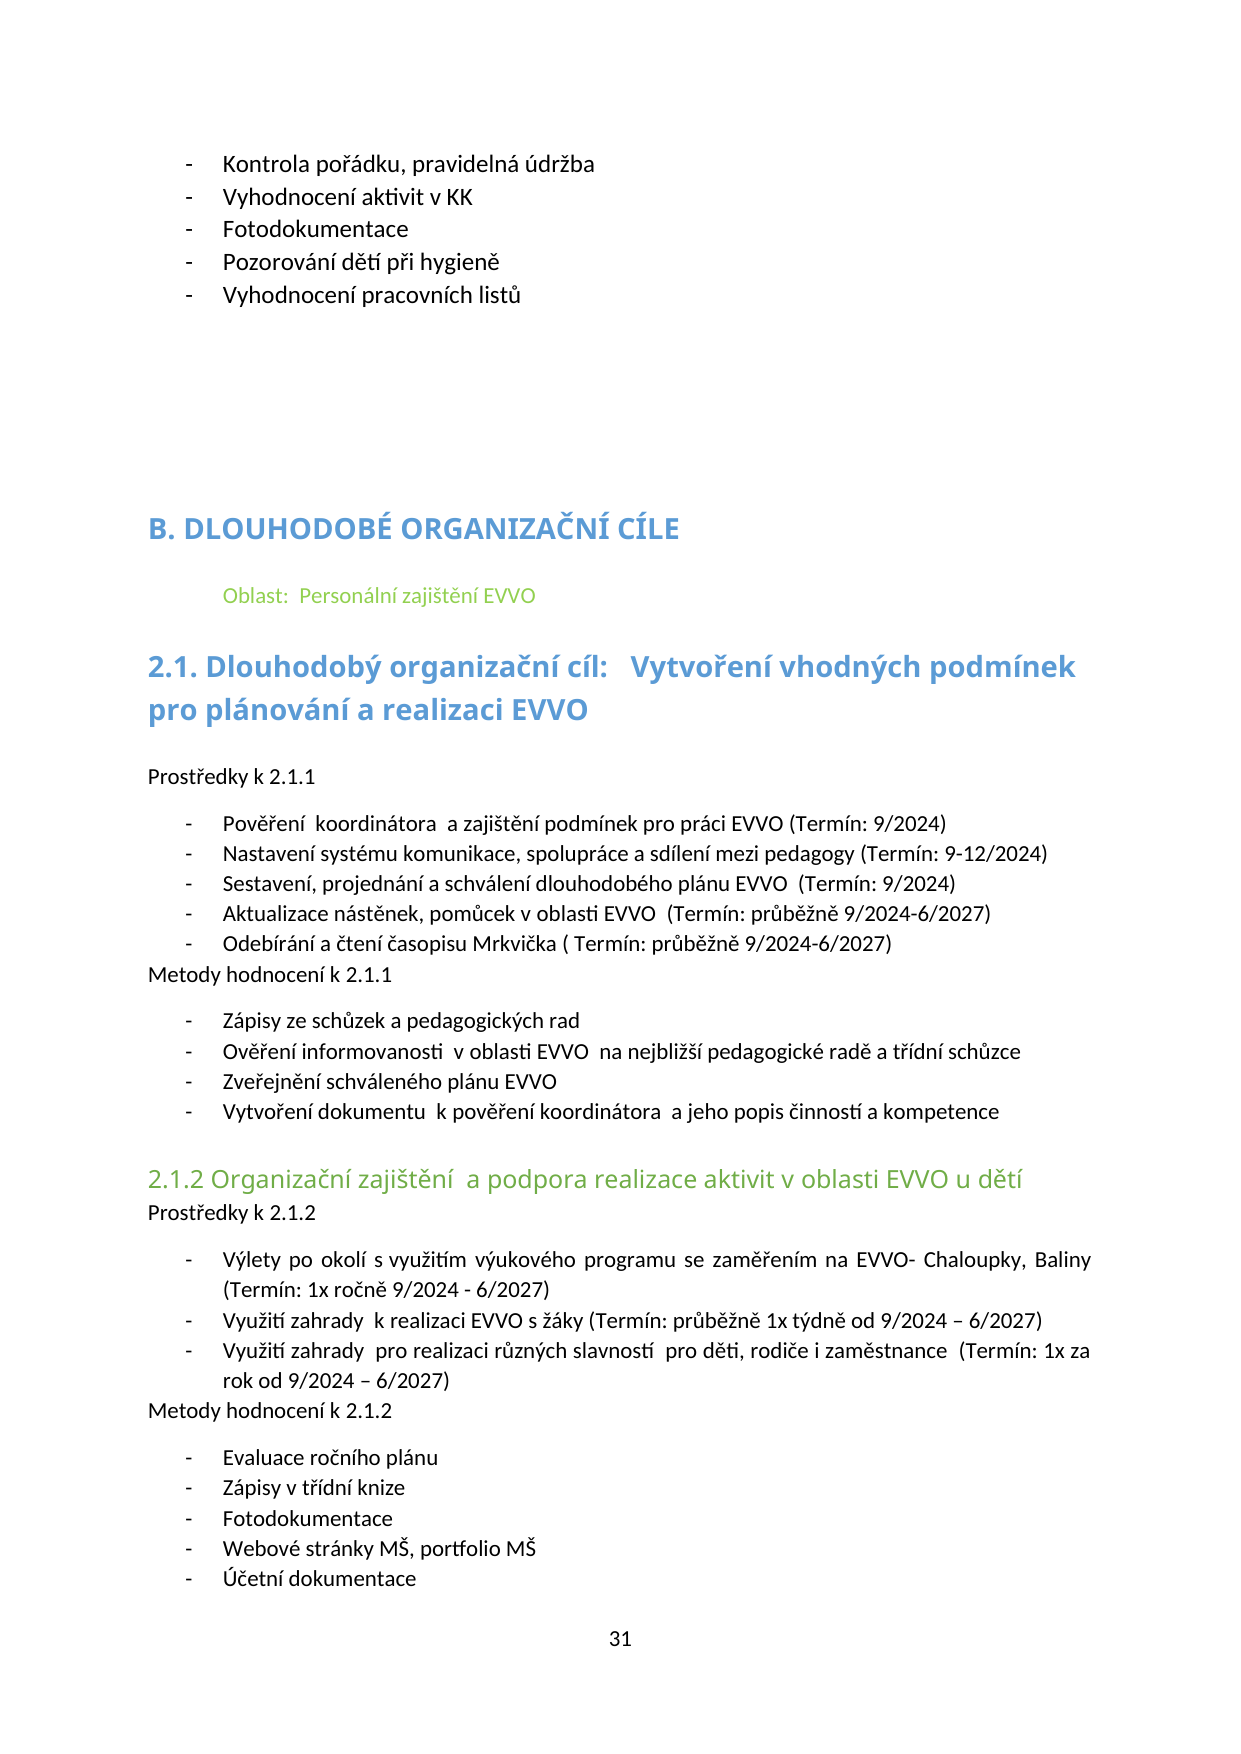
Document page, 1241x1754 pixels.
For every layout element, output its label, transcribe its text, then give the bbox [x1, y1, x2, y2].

text 2.1. Dlouhodobý organizační cíl: Vytvoření vhodných podmínek pro plánování a realizaci EVVO [148, 646, 1092, 728]
list Nastavení systému komunikace, spolupráce a sdílení mezi pedagogy (Termín: 9-12/2024) [185, 839, 1092, 867]
list Ověření informovanosti v oblasti EVVO na nejbližší pedagogické radě a třídní schůzce [185, 1037, 1092, 1065]
list Zápisy v třídní knize [185, 1473, 1092, 1502]
list Kontrola pořádku, pravidelná údržba [185, 148, 1092, 178]
list Výlety po okolí s využitím výukového programu se zaměřením na EVVO- Chaloupky, Baliny (Termín: 1x ročně 9/2024 - 6/2027) [185, 1245, 1092, 1304]
text Prostředky k 2.1.1 [148, 762, 1092, 790]
text Oblast: Personální zajištění EVVO [223, 581, 1092, 609]
list Zápisy ze schůzek a pedagogických rad [185, 1007, 1092, 1034]
list Odebírání a čtení časopisu Mrkvička ( Termín: průběžně 9/2024-6/2027) [185, 929, 1092, 957]
list Fotodokumentace [185, 213, 1092, 244]
list Vyhodnocení aktivit v KK [185, 181, 1092, 211]
list Účetní dokumentace [185, 1564, 1092, 1592]
list Webové stránky MŠ, portfolio MŠ [185, 1534, 1092, 1562]
text 2.1.2 Organizační zajištění a podpora realizace aktivit v oblasti EVVO u dětí [148, 1162, 1092, 1196]
list Fotodokumentace [185, 1504, 1092, 1532]
list Pozorování dětí při hygieně [185, 246, 1092, 277]
text Metody hodnocení k 2.1.1 [148, 960, 1092, 988]
list Využití zahrady k realizaci EVVO s žáky (Termín: průběžně 1x týdně od 9/2024 – 6/2027) [185, 1306, 1092, 1334]
list Evaluace ročního plánu [185, 1443, 1092, 1471]
list Využití zahrady pro realizaci různých slavností pro děti, rodiče i zaměstnance (Termín: 1x za rok od 9/2024 – 6/2027) [185, 1336, 1092, 1394]
list Sestavení, projednání a schválení dlouhodobého plánu EVVO (Termín: 9/2024) [185, 869, 1092, 897]
list Zveřejnění schváleného plánu EVVO [185, 1067, 1092, 1095]
list Pověření koordinátora a zajištění podmínek pro práci EVVO (Termín: 9/2024) [185, 809, 1092, 837]
list Aktualizace nástěnek, pomůcek v oblasti EVVO (Termín: průběžně 9/2024-6/2027) [185, 899, 1092, 927]
text B. DLOUHODOBÉ ORGANIZAČNÍ CÍLE [148, 508, 1092, 548]
list Vyhodnocení pracovních listů [185, 279, 1092, 310]
text Prostředky k 2.1.2 [148, 1198, 1092, 1227]
list Vytvoření dokumentu k pověření koordinátora a jeho popis činností a kompetence [185, 1097, 1092, 1125]
text Metody hodnocení k 2.1.2 [148, 1396, 1092, 1424]
